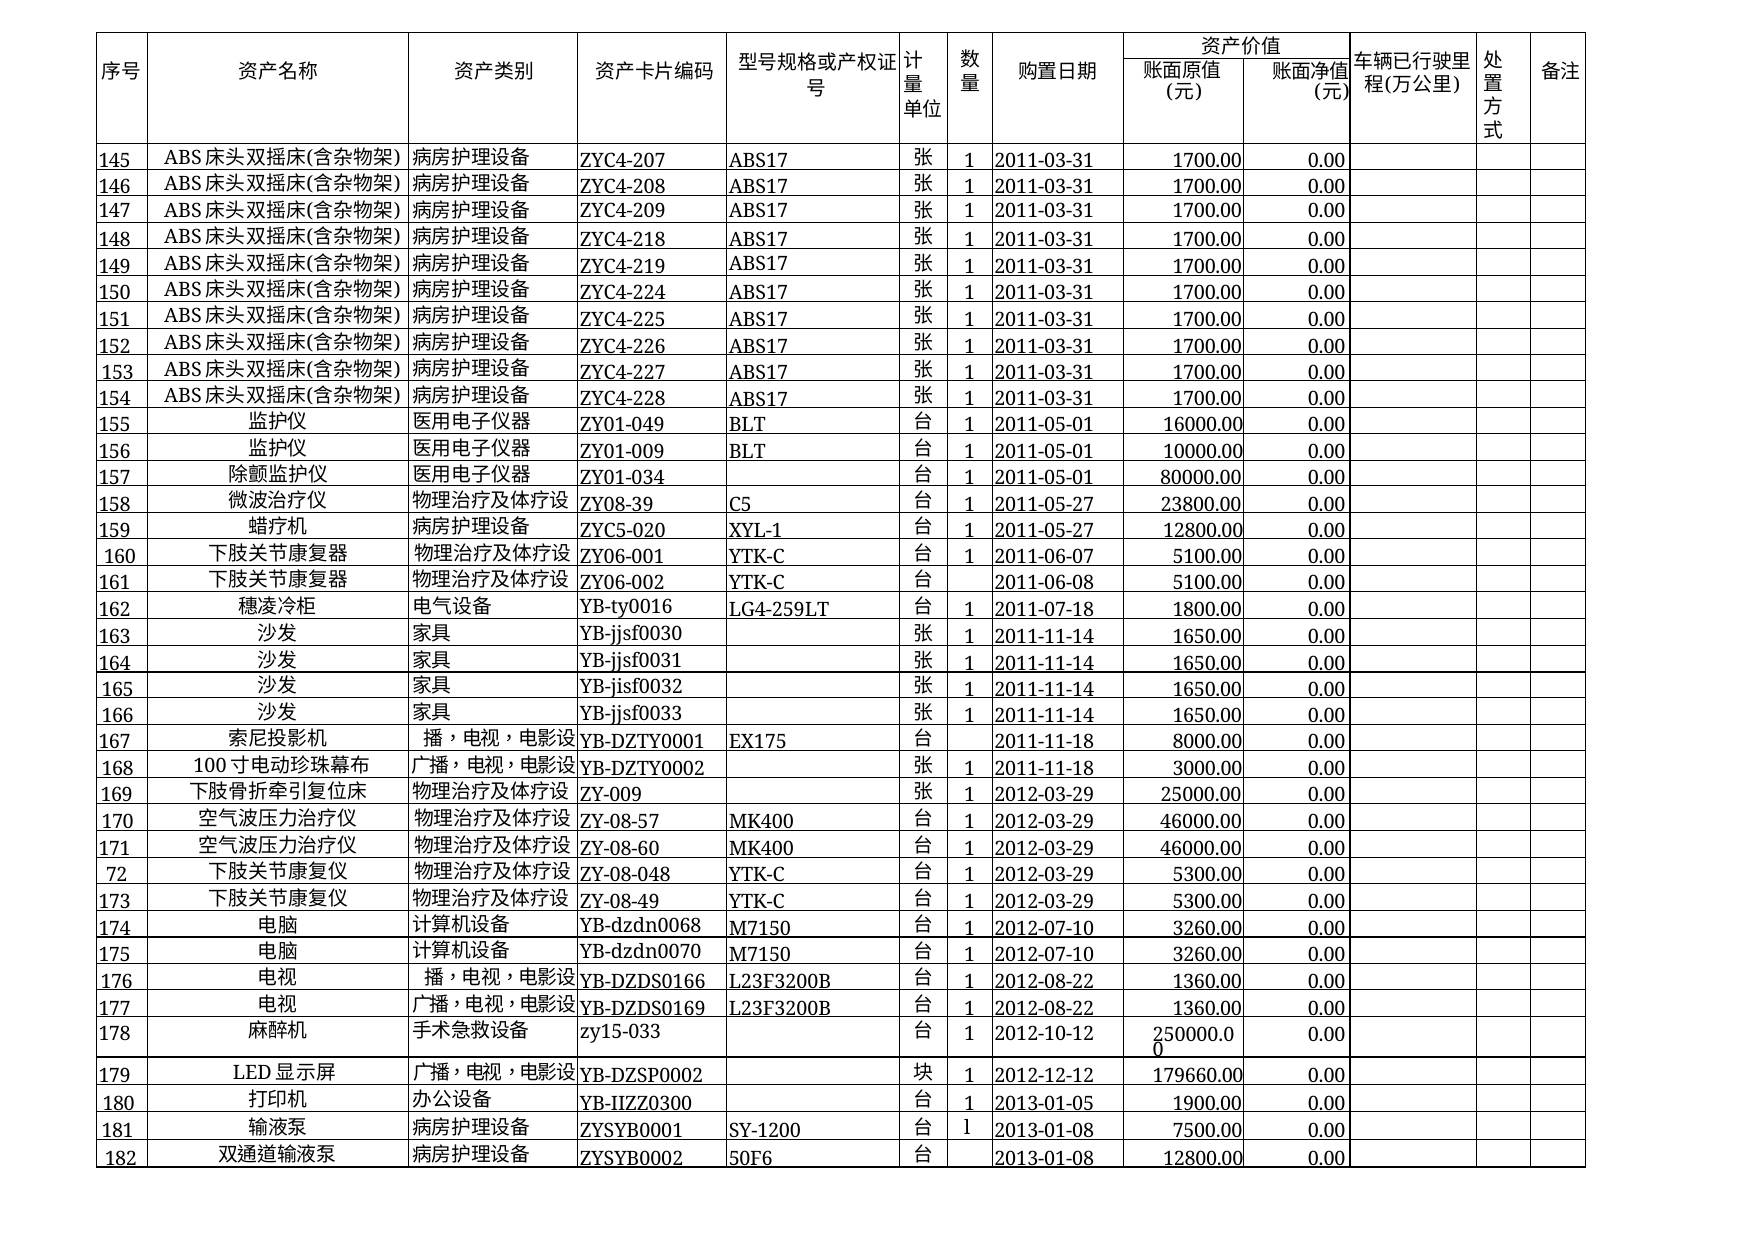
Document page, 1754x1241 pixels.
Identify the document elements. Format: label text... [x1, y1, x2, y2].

table_cell 0.00 [1244, 831, 1349, 857]
table_cell 2011-11-14 [993, 619, 1123, 644]
table_cell YTK-C [727, 858, 899, 883]
table_cell 1 [948, 698, 992, 724]
table_cell 台 [900, 461, 947, 485]
table_cell [1477, 381, 1530, 407]
table_cell 153 [97, 355, 147, 380]
table_cell 1650.00 [1124, 698, 1243, 724]
table_cell [1531, 329, 1585, 354]
table_cell ZYC4-226 [578, 329, 726, 354]
table_cell [1531, 196, 1585, 222]
table_cell 1 [948, 911, 992, 936]
table_cell ABS床头双摇床(含杂物架) [148, 170, 408, 195]
table_cell ABS17 [727, 355, 899, 380]
table_cell 1 [948, 170, 992, 195]
table_cell 2011-05-27 [993, 513, 1123, 538]
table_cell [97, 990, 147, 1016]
table_cell 1 [948, 884, 992, 909]
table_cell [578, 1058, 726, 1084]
table_cell YB-jisf0032 [578, 673, 726, 697]
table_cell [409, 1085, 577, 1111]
table_cell 0.00 [1244, 408, 1349, 433]
table_cell 158 [97, 486, 147, 512]
table_cell 张 [900, 144, 947, 169]
table_cell 2012-03-29 [993, 858, 1123, 883]
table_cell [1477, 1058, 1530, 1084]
table_cell [1351, 804, 1476, 830]
table_cell 156 [97, 434, 147, 460]
table_cell 16000.00 [1124, 408, 1243, 433]
table_cell 5300.00 [1124, 884, 1243, 909]
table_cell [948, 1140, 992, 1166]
table_cell [727, 646, 899, 671]
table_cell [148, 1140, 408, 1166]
table_cell BLT [727, 408, 899, 433]
table_cell 物理治疗及体疗设 [409, 778, 577, 803]
table_cell 台 [900, 858, 947, 883]
table_cell 151 [97, 302, 147, 327]
table_cell 台 [900, 486, 947, 512]
table_header 型号规格或产权证 号 [727, 33, 899, 143]
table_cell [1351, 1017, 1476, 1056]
table_cell ABS17 [727, 196, 899, 222]
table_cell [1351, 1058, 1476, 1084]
table_cell [1351, 619, 1476, 644]
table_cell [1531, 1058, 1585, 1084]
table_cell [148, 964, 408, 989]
table_cell [1531, 884, 1585, 909]
table_cell ABS床头双摇床(含杂物架) [148, 381, 408, 407]
table_cell 张 [900, 276, 947, 301]
table_cell 蜡疗机 [148, 513, 408, 538]
table_cell [1531, 276, 1585, 301]
table_cell 0.00 [1244, 249, 1349, 275]
table_cell [1531, 249, 1585, 275]
table_cell 0.00 [1244, 566, 1349, 591]
table_header 资产卡片编码 [578, 33, 726, 143]
table_cell 张 [900, 619, 947, 644]
table_cell 物理治疗及体疗设 [409, 858, 577, 883]
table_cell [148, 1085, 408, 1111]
table_cell 1700.00 [1124, 144, 1243, 169]
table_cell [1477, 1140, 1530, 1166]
table_cell [1351, 513, 1476, 538]
table_cell 病房护理设备 [409, 170, 577, 195]
table_cell 166 [97, 698, 147, 724]
table_cell MK400 [727, 831, 899, 857]
table_cell [1477, 434, 1530, 460]
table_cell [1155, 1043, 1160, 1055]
table_header 车辆已行驶里 程(万公里) [1351, 33, 1476, 143]
table_cell 沙发 [148, 646, 408, 671]
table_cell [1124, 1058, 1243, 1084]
table_cell YB-dzdn0070 [578, 938, 726, 962]
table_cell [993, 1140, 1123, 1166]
table_cell [1531, 673, 1585, 697]
table_cell 1 [948, 619, 992, 644]
table_header 备注 [1531, 33, 1585, 143]
table_cell 物理治疗及体疗设 [409, 566, 577, 591]
table_cell [727, 461, 899, 485]
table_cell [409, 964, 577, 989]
table_cell 0.00 [1244, 646, 1349, 671]
table_cell 146 [97, 170, 147, 195]
table_cell [1531, 144, 1585, 169]
table_cell [1531, 486, 1585, 512]
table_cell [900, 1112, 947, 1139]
table_cell ZY06-002 [578, 566, 726, 591]
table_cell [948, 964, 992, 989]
table_cell 张 [900, 196, 947, 222]
table_cell 下肢关节康复器 [148, 539, 408, 565]
table_cell 170 [97, 804, 147, 830]
table_cell [1477, 276, 1530, 301]
table_cell [1351, 355, 1476, 380]
table_cell 台 [900, 938, 947, 962]
table_cell 2011-05-01 [993, 434, 1123, 460]
table_cell 2011-03-31 [993, 144, 1123, 169]
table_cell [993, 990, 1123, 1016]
table_cell ZYC4-209 [578, 196, 726, 222]
table_cell ABS床头双摇床(含杂物架) [148, 223, 408, 248]
table_cell [1351, 884, 1476, 909]
table_cell [1351, 725, 1476, 750]
table_cell 台 [900, 408, 947, 433]
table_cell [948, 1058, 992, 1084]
table_cell 1 [948, 144, 992, 169]
table_cell [1351, 858, 1476, 883]
table_cell [1531, 592, 1585, 618]
table_cell BLT [727, 434, 899, 460]
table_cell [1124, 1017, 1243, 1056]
table_cell 1 [948, 858, 992, 883]
table_cell [1477, 539, 1530, 565]
table_cell 154 [97, 381, 147, 407]
table_cell 监护仪 [148, 434, 408, 460]
table_cell XYL-1 [727, 513, 899, 538]
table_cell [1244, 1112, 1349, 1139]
table_cell ZYC4-227 [578, 355, 726, 380]
table_cell 2011-05-01 [993, 461, 1123, 485]
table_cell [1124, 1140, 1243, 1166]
table_cell 1 [948, 539, 992, 565]
table_cell 160 [97, 539, 147, 565]
table_cell 165 [97, 673, 147, 697]
table_cell 家具 [409, 698, 577, 724]
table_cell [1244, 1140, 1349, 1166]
table_cell 1700.00 [1124, 223, 1243, 248]
table_cell 张 [900, 698, 947, 724]
table_cell 1 [948, 408, 992, 433]
table_cell 2011-03-31 [993, 223, 1123, 248]
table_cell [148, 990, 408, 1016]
table_cell 2012-07-10 [993, 911, 1123, 936]
table_cell ABS17 [727, 170, 899, 195]
table_cell [1531, 566, 1585, 591]
table_cell [1477, 355, 1530, 380]
table_cell 下肢关节康复仪 [148, 858, 408, 883]
table_cell 下肢关节康复器 [148, 566, 408, 591]
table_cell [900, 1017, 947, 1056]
table_cell 微波治疗仪 [148, 486, 408, 512]
table_cell 164 [97, 646, 147, 671]
table_cell 161 [97, 566, 147, 591]
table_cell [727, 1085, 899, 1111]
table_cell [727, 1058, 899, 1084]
table_cell [1351, 566, 1476, 591]
table_cell 台 [900, 592, 947, 618]
table_cell EX175 [727, 725, 899, 750]
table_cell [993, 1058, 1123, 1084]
table_cell 病房护理设备 [409, 381, 577, 407]
table_cell YB-DZTY0001 [578, 725, 726, 750]
table_cell [1531, 434, 1585, 460]
table_header 购置日期 [993, 33, 1123, 143]
table_cell 5100.00 [1124, 539, 1243, 565]
table_cell 150 [97, 276, 147, 301]
table_cell YB-jjsf0031 [578, 646, 726, 671]
table_cell 家具 [409, 673, 577, 697]
table_cell 张 [900, 778, 947, 803]
table_cell [1531, 355, 1585, 380]
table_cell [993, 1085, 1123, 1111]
table_cell 病房护理设备 [409, 144, 577, 169]
table_cell 171 [97, 831, 147, 857]
table_cell [1477, 858, 1530, 883]
table_cell [1531, 698, 1585, 724]
table_cell [727, 698, 899, 724]
table_cell 1 [948, 673, 992, 697]
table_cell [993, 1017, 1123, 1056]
table_cell 2011-06-08 [993, 566, 1123, 591]
table_header 资产类别 [409, 33, 577, 143]
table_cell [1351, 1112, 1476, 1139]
table_cell 2011-03-31 [993, 170, 1123, 195]
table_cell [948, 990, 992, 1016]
table_cell 0.00 [1244, 673, 1349, 697]
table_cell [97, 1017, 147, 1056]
table_cell 157 [97, 461, 147, 485]
table_cell 2011-05-27 [993, 486, 1123, 512]
table_cell [1351, 434, 1476, 460]
table_cell 1 [948, 831, 992, 857]
table_cell [1477, 408, 1530, 433]
table_cell 2011-03-31 [993, 249, 1123, 275]
table_cell 2011-03-31 [993, 276, 1123, 301]
table_cell 物理治疗及体疗设 [409, 884, 577, 909]
table_cell 1 [948, 329, 992, 354]
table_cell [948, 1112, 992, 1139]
table_cell 沙发 [148, 698, 408, 724]
table_cell 病房护理设备 [409, 329, 577, 354]
table_cell 下肢关节康复仪 [148, 884, 408, 909]
table_cell [1477, 461, 1530, 485]
table_cell [1531, 778, 1585, 803]
table_cell 1 [948, 355, 992, 380]
table_cell 2011-11-18 [993, 751, 1123, 777]
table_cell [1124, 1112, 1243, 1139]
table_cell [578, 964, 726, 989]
table_cell 149 [97, 249, 147, 275]
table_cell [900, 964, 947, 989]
table_cell 电脑 [148, 911, 408, 936]
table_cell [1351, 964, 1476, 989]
table_cell [727, 751, 899, 777]
table_cell 163 [97, 619, 147, 644]
table_cell [1351, 646, 1476, 671]
table_cell [1531, 461, 1585, 485]
table_cell [1531, 302, 1585, 327]
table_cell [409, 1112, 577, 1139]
table_cell 张 [900, 673, 947, 697]
table_cell 计算机设备 [409, 911, 577, 936]
table_header 处置 方式 [1477, 33, 1530, 143]
table_cell 0.00 [1244, 223, 1349, 248]
table_cell 2011-05-01 [993, 408, 1123, 433]
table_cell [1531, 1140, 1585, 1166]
table_cell 台 [900, 884, 947, 909]
table_cell 2012-07-10 [993, 938, 1123, 962]
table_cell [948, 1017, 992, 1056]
table_header 数 量 [948, 33, 992, 143]
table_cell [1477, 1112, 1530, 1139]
table_cell ZY01-049 [578, 408, 726, 433]
table_cell [727, 619, 899, 644]
table_cell 2011-11-14 [993, 673, 1123, 697]
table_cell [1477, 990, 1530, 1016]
table_cell ABS床头双摇床(含杂物架) [148, 355, 408, 380]
table_cell ABS17 [727, 302, 899, 327]
table_cell 1 [948, 592, 992, 618]
table_cell 张 [900, 223, 947, 248]
table_cell 1700.00 [1124, 329, 1243, 354]
table_cell [1531, 170, 1585, 195]
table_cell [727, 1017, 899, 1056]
table_cell YTK-C [727, 566, 899, 591]
table_cell 病房护理设备 [409, 302, 577, 327]
table_cell 物理治疗及体疗设 [409, 804, 577, 830]
table_cell 2012-03-29 [993, 804, 1123, 830]
table_cell [1351, 408, 1476, 433]
table_cell 医用电子仪器 [409, 408, 577, 433]
table_cell [948, 566, 992, 591]
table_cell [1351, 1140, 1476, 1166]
table_cell 1 [948, 223, 992, 248]
table_cell 8000.00 [1124, 725, 1243, 750]
table_cell 张 [900, 170, 947, 195]
table_cell [1351, 539, 1476, 565]
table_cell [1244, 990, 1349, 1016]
table_cell 46000.00 [1124, 804, 1243, 830]
table_cell 1700.00 [1124, 302, 1243, 327]
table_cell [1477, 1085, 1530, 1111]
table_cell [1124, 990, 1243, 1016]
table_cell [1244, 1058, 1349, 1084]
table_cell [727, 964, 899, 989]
table_cell 2011-03-31 [993, 381, 1123, 407]
table_cell [1351, 144, 1476, 169]
table_cell 1 [948, 196, 992, 222]
table_cell [1531, 646, 1585, 671]
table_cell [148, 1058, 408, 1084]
table_cell ZY-08-60 [578, 831, 726, 857]
table_cell 1 [948, 249, 992, 275]
table_cell 0.00 [1244, 381, 1349, 407]
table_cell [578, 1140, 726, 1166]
table_cell 张 [900, 355, 947, 380]
table_cell 1650.00 [1124, 619, 1243, 644]
table_cell 3260.00 [1124, 911, 1243, 936]
table_cell 1 [948, 513, 992, 538]
table_cell 0.00 [1244, 276, 1349, 301]
table_cell [1351, 461, 1476, 485]
table_cell 1 [948, 938, 992, 962]
table_cell 3000.00 [1124, 751, 1243, 777]
table_cell ZY01-009 [578, 434, 726, 460]
table_cell 12800.00 [1124, 513, 1243, 538]
table_cell 台 [900, 566, 947, 591]
table_cell ZYC5-020 [578, 513, 726, 538]
table_cell [1531, 831, 1585, 857]
table_cell [1531, 751, 1585, 777]
table_cell 2011-03-31 [993, 329, 1123, 354]
table_cell 张 [900, 302, 947, 327]
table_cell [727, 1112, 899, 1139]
table_cell YB-ty0016 [578, 592, 726, 618]
table_cell ZYC4-225 [578, 302, 726, 327]
table_cell [1477, 804, 1530, 830]
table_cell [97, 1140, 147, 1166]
table_cell 计算机设备 [409, 938, 577, 962]
table_cell ABS床头双摇床(含杂物架) [148, 196, 408, 222]
table_cell [1477, 778, 1530, 803]
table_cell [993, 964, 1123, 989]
table_cell LG4-259LT [727, 592, 899, 618]
table_cell C5 [727, 486, 899, 512]
table_cell 除颤监护仪 [148, 461, 408, 485]
table_cell [1351, 592, 1476, 618]
table_cell [1531, 381, 1585, 407]
table_cell ZY06-001 [578, 539, 726, 565]
table_cell YB-jjsf0030 [578, 619, 726, 644]
table_cell [1351, 223, 1476, 248]
table_cell 2012-03-29 [993, 778, 1123, 803]
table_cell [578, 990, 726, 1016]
table_cell [1477, 329, 1530, 354]
table_cell 2011-03-31 [993, 196, 1123, 222]
table_cell 173 [97, 884, 147, 909]
table_cell 3260.00 [1124, 938, 1243, 962]
table_cell ZYC4-224 [578, 276, 726, 301]
table_cell [1351, 486, 1476, 512]
table_cell ABS17 [727, 144, 899, 169]
table_cell [1351, 302, 1476, 327]
table_cell 175 [97, 938, 147, 962]
table_cell 169 [97, 778, 147, 803]
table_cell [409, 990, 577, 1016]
table_cell 0.00 [1244, 884, 1349, 909]
table_cell [1531, 223, 1585, 248]
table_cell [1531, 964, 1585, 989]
table_cell 152 [97, 329, 147, 354]
table_cell 0.00 [1244, 355, 1349, 380]
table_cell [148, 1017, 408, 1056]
table_cell [1477, 831, 1530, 857]
table_cell 1700.00 [1124, 276, 1243, 301]
table_cell 0.00 [1244, 804, 1349, 830]
table_cell ABS床头双摇床(含杂物架) [148, 276, 408, 301]
table_cell 1 [948, 804, 992, 830]
table_cell 0.00 [1244, 144, 1349, 169]
table_cell 148 [97, 223, 147, 248]
table_cell 台 [900, 434, 947, 460]
table_cell [1531, 619, 1585, 644]
table_cell 台 [900, 513, 947, 538]
table_cell [1351, 329, 1476, 354]
table_cell 张 [900, 249, 947, 275]
table_cell 病房护理设备 [409, 249, 577, 275]
table_cell [1351, 381, 1476, 407]
table_cell [1477, 144, 1530, 169]
table_cell [1351, 249, 1476, 275]
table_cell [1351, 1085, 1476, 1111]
table_cell 10000.00 [1124, 434, 1243, 460]
table_cell 145 [97, 144, 147, 169]
table_cell 广播，电视，电影设 [409, 751, 577, 777]
table_cell 账面原值 (元) [1124, 59, 1243, 143]
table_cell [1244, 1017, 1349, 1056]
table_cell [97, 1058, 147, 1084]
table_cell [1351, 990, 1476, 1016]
table_cell 电气设备 [409, 592, 577, 618]
table_cell [1351, 698, 1476, 724]
table_cell 0.00 [1244, 778, 1349, 803]
table_cell M7150 [727, 911, 899, 936]
table_cell 0.00 [1244, 302, 1349, 327]
table_cell 5100.00 [1124, 566, 1243, 591]
table_cell ABS17 [727, 381, 899, 407]
table_cell 1 [948, 302, 992, 327]
table_cell 2011-07-18 [993, 592, 1123, 618]
table_cell 沙发 [148, 619, 408, 644]
table_cell 0.00 [1244, 170, 1349, 195]
table_cell ABS床头双摇床(含杂物架) [148, 329, 408, 354]
table_cell 0.00 [1244, 539, 1349, 565]
table_cell [727, 778, 899, 803]
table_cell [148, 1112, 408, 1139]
table_cell 0.00 [1244, 434, 1349, 460]
table_cell 1 [948, 381, 992, 407]
table_cell 100寸电动珍珠幕布 [148, 751, 408, 777]
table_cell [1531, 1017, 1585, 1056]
table_cell 1700.00 [1124, 381, 1243, 407]
table_cell ABS17 [727, 276, 899, 301]
table_cell ZYC4-208 [578, 170, 726, 195]
table_cell [948, 725, 992, 750]
table_cell [1531, 725, 1585, 750]
table_cell [1531, 408, 1585, 433]
table_cell [1531, 858, 1585, 883]
table_cell 电脑 [148, 938, 408, 962]
table_cell ZY-009 [578, 778, 726, 803]
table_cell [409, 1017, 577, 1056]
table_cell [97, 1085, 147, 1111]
table_cell 2011-06-07 [993, 539, 1123, 565]
table_cell 2012-03-29 [993, 884, 1123, 909]
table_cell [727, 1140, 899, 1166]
table_cell 沙发 [148, 673, 408, 697]
table_cell 168 [97, 751, 147, 777]
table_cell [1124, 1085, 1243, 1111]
table_header 资产价值 [1124, 33, 1349, 58]
table_cell 监护仪 [148, 408, 408, 433]
table_cell ABS床头双摇床(含杂物架) [148, 144, 408, 169]
table_cell ZYC4-218 [578, 223, 726, 248]
table_cell ABS17 [727, 223, 899, 248]
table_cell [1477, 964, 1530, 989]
table_cell [1351, 170, 1476, 195]
table_cell 台 [900, 831, 947, 857]
table_cell [1477, 302, 1530, 327]
table_cell 1 [948, 276, 992, 301]
table_cell 家具 [409, 646, 577, 671]
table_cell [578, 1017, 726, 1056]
table_cell [1477, 223, 1530, 248]
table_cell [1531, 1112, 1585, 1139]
table_cell [1477, 170, 1530, 195]
table_cell ABS床头双摇床(含杂物架) [148, 249, 408, 275]
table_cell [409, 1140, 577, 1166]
table_cell 空气波压力治疗仪 [148, 831, 408, 857]
table_cell 147 [97, 196, 147, 222]
table_cell ZYC4-219 [578, 249, 726, 275]
table_cell 1700.00 [1124, 355, 1243, 380]
table_cell 物理治疗及体疗设 [409, 486, 577, 512]
table_cell [1531, 804, 1585, 830]
table_cell 病房护理设备 [409, 196, 577, 222]
table_cell 159 [97, 513, 147, 538]
table_cell 2011-11-14 [993, 698, 1123, 724]
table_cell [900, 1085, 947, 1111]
table_cell 174 [97, 911, 147, 936]
table_cell 医用电子仪器 [409, 461, 577, 485]
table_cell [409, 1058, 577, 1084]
table_cell [1351, 911, 1476, 936]
table_cell 72 [97, 858, 147, 883]
table_cell YTK-C [727, 539, 899, 565]
table_cell 0.00 [1244, 911, 1349, 936]
table_cell [1351, 196, 1476, 222]
table_cell 医用电子仪器 [409, 434, 577, 460]
table_cell ZYC4-228 [578, 381, 726, 407]
table_cell YB-jjsf0033 [578, 698, 726, 724]
table_cell 1700.00 [1124, 196, 1243, 222]
table_header 资产名称 [148, 33, 408, 143]
table_cell 46000.00 [1124, 831, 1243, 857]
table_cell ZY-08-49 [578, 884, 726, 909]
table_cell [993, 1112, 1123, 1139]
table_cell 2011-11-14 [993, 646, 1123, 671]
table_cell [1351, 276, 1476, 301]
table_cell 台 [900, 911, 947, 936]
table_cell 病房护理设备 [409, 355, 577, 380]
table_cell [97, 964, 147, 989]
table_cell [1477, 751, 1530, 777]
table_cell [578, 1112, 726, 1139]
table_cell 0.00 [1244, 196, 1349, 222]
table_cell [1477, 619, 1530, 644]
table_cell [1531, 539, 1585, 565]
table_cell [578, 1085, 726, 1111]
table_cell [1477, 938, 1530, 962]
table_cell ZY-08-57 [578, 804, 726, 830]
table_cell 1 [948, 751, 992, 777]
table_cell 病房护理设备 [409, 276, 577, 301]
table_cell [1477, 592, 1530, 618]
table_cell YTK-C [727, 884, 899, 909]
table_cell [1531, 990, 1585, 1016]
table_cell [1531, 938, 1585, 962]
table_cell 台 [900, 725, 947, 750]
table_cell 台 [900, 539, 947, 565]
table_cell [1477, 673, 1530, 697]
table_cell [1531, 911, 1585, 936]
table_cell 162 [97, 592, 147, 618]
table_cell 张 [900, 329, 947, 354]
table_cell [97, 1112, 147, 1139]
table_cell ZY08-39 [578, 486, 726, 512]
table_cell [1477, 646, 1530, 671]
table_cell 病房护理设备 [409, 223, 577, 248]
table_cell 张 [900, 646, 947, 671]
table_cell ZYC4-207 [578, 144, 726, 169]
table_cell 病房护理设备 [409, 513, 577, 538]
table_cell ZY01-034 [578, 461, 726, 485]
table_header 计量 单位 [900, 33, 947, 143]
table_cell 2011-03-31 [993, 302, 1123, 327]
table_cell [1351, 673, 1476, 697]
table_cell [1477, 196, 1530, 222]
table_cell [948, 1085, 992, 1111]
table_cell 账面净值 (元) [1244, 59, 1349, 143]
table_cell 23800.00 [1124, 486, 1243, 512]
table_cell [1477, 725, 1530, 750]
table_cell 0.00 [1244, 698, 1349, 724]
table_cell [1477, 486, 1530, 512]
table_cell 25000.00 [1124, 778, 1243, 803]
table_cell YB-dzdn0068 [578, 911, 726, 936]
table_cell 0.00 [1244, 461, 1349, 485]
table_cell [1531, 513, 1585, 538]
table_cell 物理治疗及体疗设 [409, 831, 577, 857]
table_cell 0.00 [1244, 938, 1349, 962]
table_cell [1351, 938, 1476, 962]
table_cell 张 [900, 751, 947, 777]
table_cell 空气波压力治疗仪 [148, 804, 408, 830]
table_cell 2011-11-18 [993, 725, 1123, 750]
table_cell 播，电视，电影设 [409, 725, 577, 750]
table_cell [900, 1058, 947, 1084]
table_cell [1477, 513, 1530, 538]
table_cell 2012-03-29 [993, 831, 1123, 857]
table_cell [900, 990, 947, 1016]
table_header 序号 [97, 33, 147, 143]
table_cell [1351, 831, 1476, 857]
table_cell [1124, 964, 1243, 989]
table_cell YB-DZTY0002 [578, 751, 726, 777]
table_cell ABS17 [727, 329, 899, 354]
table_cell 155 [97, 408, 147, 433]
table_cell 台 [900, 804, 947, 830]
table_cell [1477, 884, 1530, 909]
table_cell 80000.00 [1124, 461, 1243, 485]
table_cell ABS床头双摇床(含杂物架) [148, 302, 408, 327]
table_cell 1650.00 [1124, 646, 1243, 671]
table_cell 1 [948, 778, 992, 803]
table_cell [1477, 566, 1530, 591]
table_cell 0.00 [1244, 619, 1349, 644]
table_cell 张 [900, 381, 947, 407]
table_cell 家具 [409, 619, 577, 644]
table_cell ABS17 [727, 249, 899, 275]
table_cell 1 [948, 434, 992, 460]
table_cell [1477, 911, 1530, 936]
table_cell MK400 [727, 804, 899, 830]
table_cell 1800.00 [1124, 592, 1243, 618]
table_cell 0.00 [1244, 751, 1349, 777]
table_cell [727, 673, 899, 697]
table_cell M7150 [727, 938, 899, 962]
table_cell [1477, 698, 1530, 724]
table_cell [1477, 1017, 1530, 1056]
table_cell 1 [948, 461, 992, 485]
table_cell 0.00 [1244, 513, 1349, 538]
table_cell [1351, 778, 1476, 803]
table_cell 1 [948, 646, 992, 671]
table_cell 1650.00 [1124, 673, 1243, 697]
table_cell 0.00 [1244, 858, 1349, 883]
table_cell 穗凌冷柜 [148, 592, 408, 618]
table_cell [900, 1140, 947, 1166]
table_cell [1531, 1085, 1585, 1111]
table_cell 1700.00 [1124, 249, 1243, 275]
table_cell 物理治疗及体疗设 [409, 539, 577, 565]
table_cell ZY-08-048 [578, 858, 726, 883]
table_cell [1351, 751, 1476, 777]
table_cell 0.00 [1244, 725, 1349, 750]
table_cell 2011-03-31 [993, 355, 1123, 380]
table_cell 0.00 [1244, 592, 1349, 618]
table_cell 1700.00 [1124, 170, 1243, 195]
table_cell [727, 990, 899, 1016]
table_cell 下肢骨折牵引复位床 [148, 778, 408, 803]
table_cell 167 [97, 725, 147, 750]
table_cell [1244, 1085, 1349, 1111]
table_cell 索尼投影机 [148, 725, 408, 750]
table_cell [1477, 249, 1530, 275]
table_cell 0.00 [1244, 486, 1349, 512]
table_cell 0.00 [1244, 329, 1349, 354]
table_cell 1 [948, 486, 992, 512]
table_cell 5300.00 [1124, 858, 1243, 883]
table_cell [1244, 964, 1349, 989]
